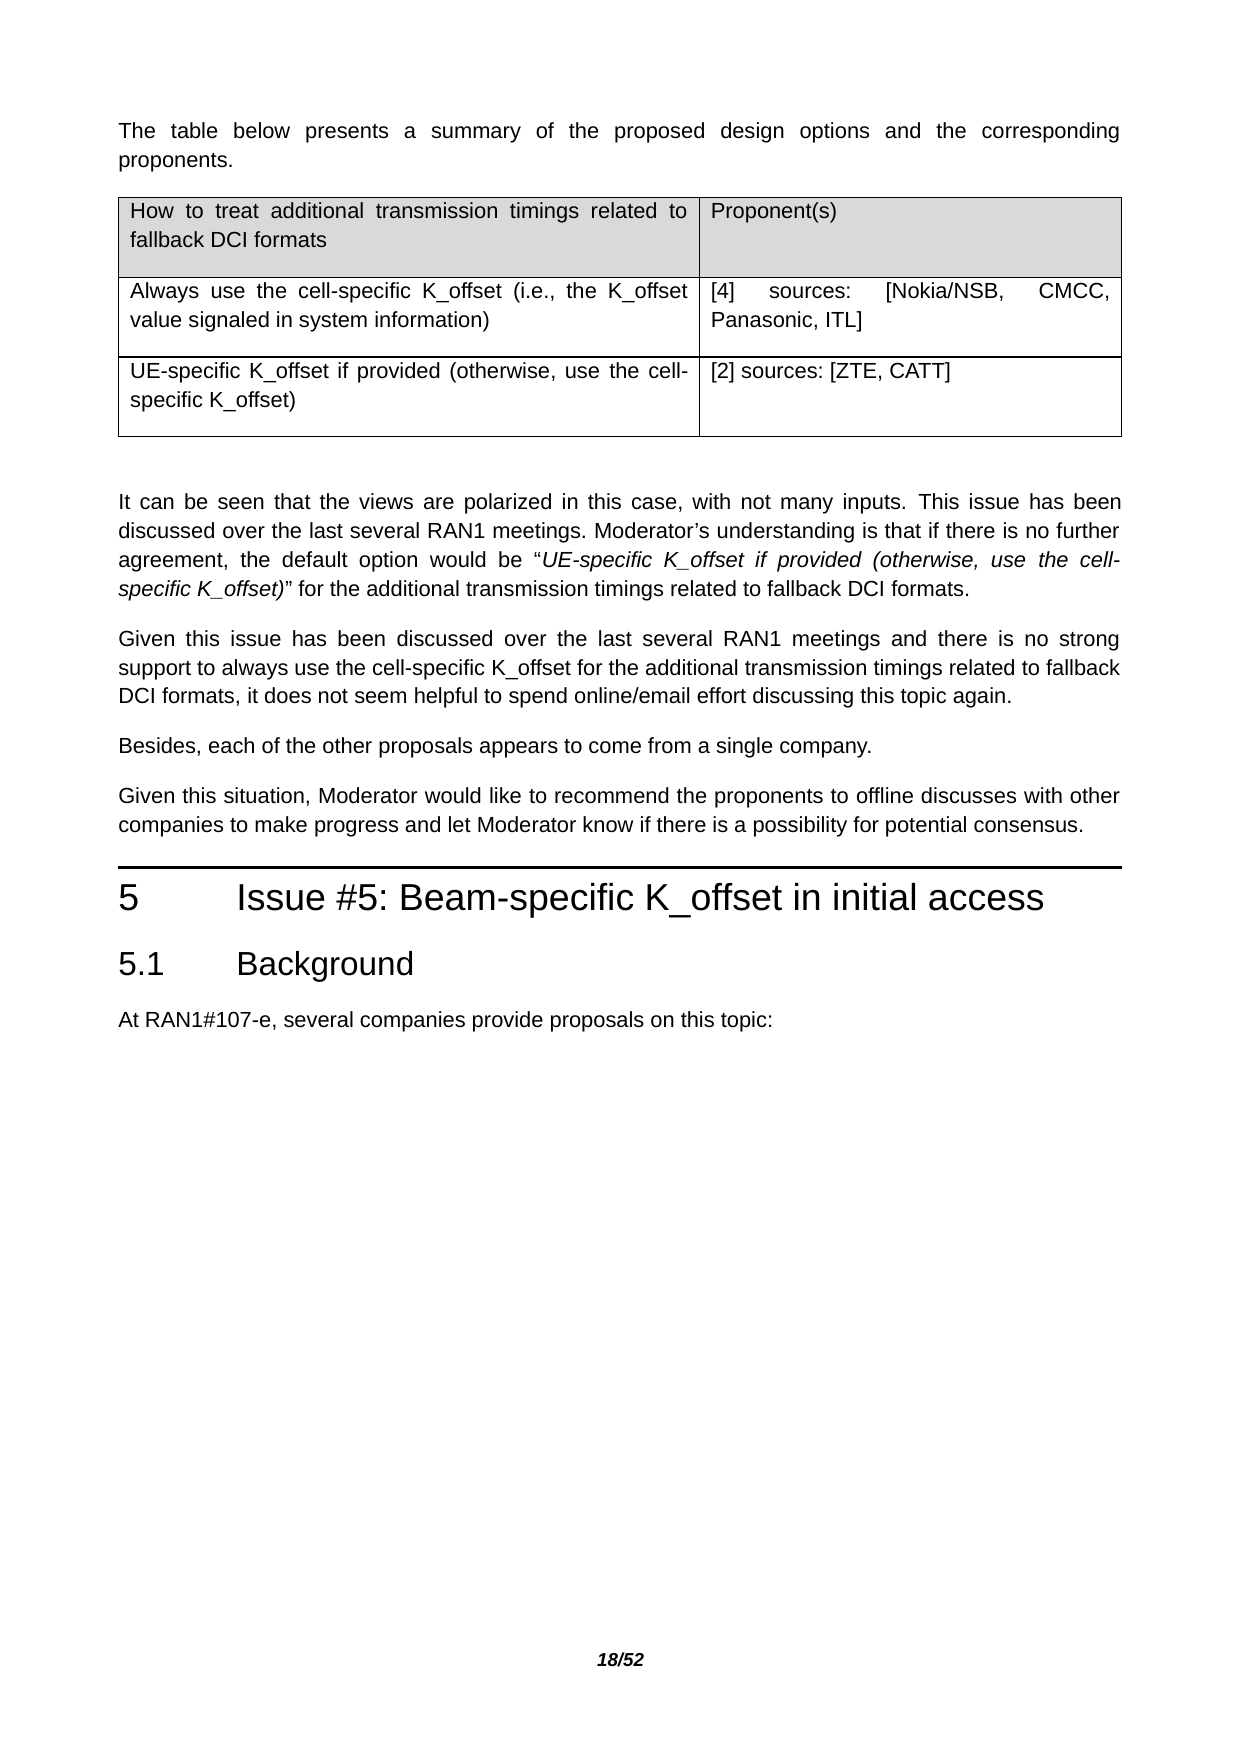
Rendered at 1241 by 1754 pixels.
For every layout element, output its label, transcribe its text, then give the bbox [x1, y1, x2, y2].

table_cell UE-specific K_offset if provided (otherwise, use the cell-specific K_offset) [119, 358, 699, 436]
text The table below presents a summary of the proposed design options and the corresponding proponents. [118, 118, 1122, 172]
text It can be seen that the views are polarized in this case, with not many inputs. This issue has been discussed over the last several RAN1 meetings. Moderator’s understanding is that if there is no further agreement, the default option would be “UE-specific K_offset if provided (otherwise, use the cell-specific K_offset)” for the additional transmission timings related to fallback DCI formats. [118, 489, 1122, 601]
table_header Proponent(s) [700, 198, 1121, 277]
text Given this issue has been discussed over the last several RAN1 meetings and there is no strong support to always use the cell-specific K_offset for the additional transmission timings related to fallback DCI formats, it does not seem helpful to spend online/email effort discussing this topic again. [118, 625, 1122, 708]
table_cell [2] sources: [ZTE, CATT] [700, 358, 1121, 436]
subtitle 5.1 Background [118, 943, 1122, 982]
table_header How to treat additional transmission timings related to fallback DCI formats [119, 198, 699, 277]
text At RAN1#107-e, several companies provide proposals on this topic: [118, 1006, 1122, 1032]
text Besides, each of the other proposals appears to come from a single company. [118, 733, 1122, 758]
subtitle 5 Issue #5: Beam-specific K_offset in initial access [118, 869, 1122, 918]
table_cell [4] sources: [Nokia/NSB, CMCC, Panasonic, ITL] [700, 278, 1121, 356]
table_cell Always use the cell-specific K_offset (i.e., the K_offset value signaled in system information) [119, 278, 699, 356]
text Given this situation, Moderator would like to recommend the proponents to offline discusses with other companies to make progress and let Moderator know if there is a possibility for potential consensus. [118, 783, 1122, 837]
